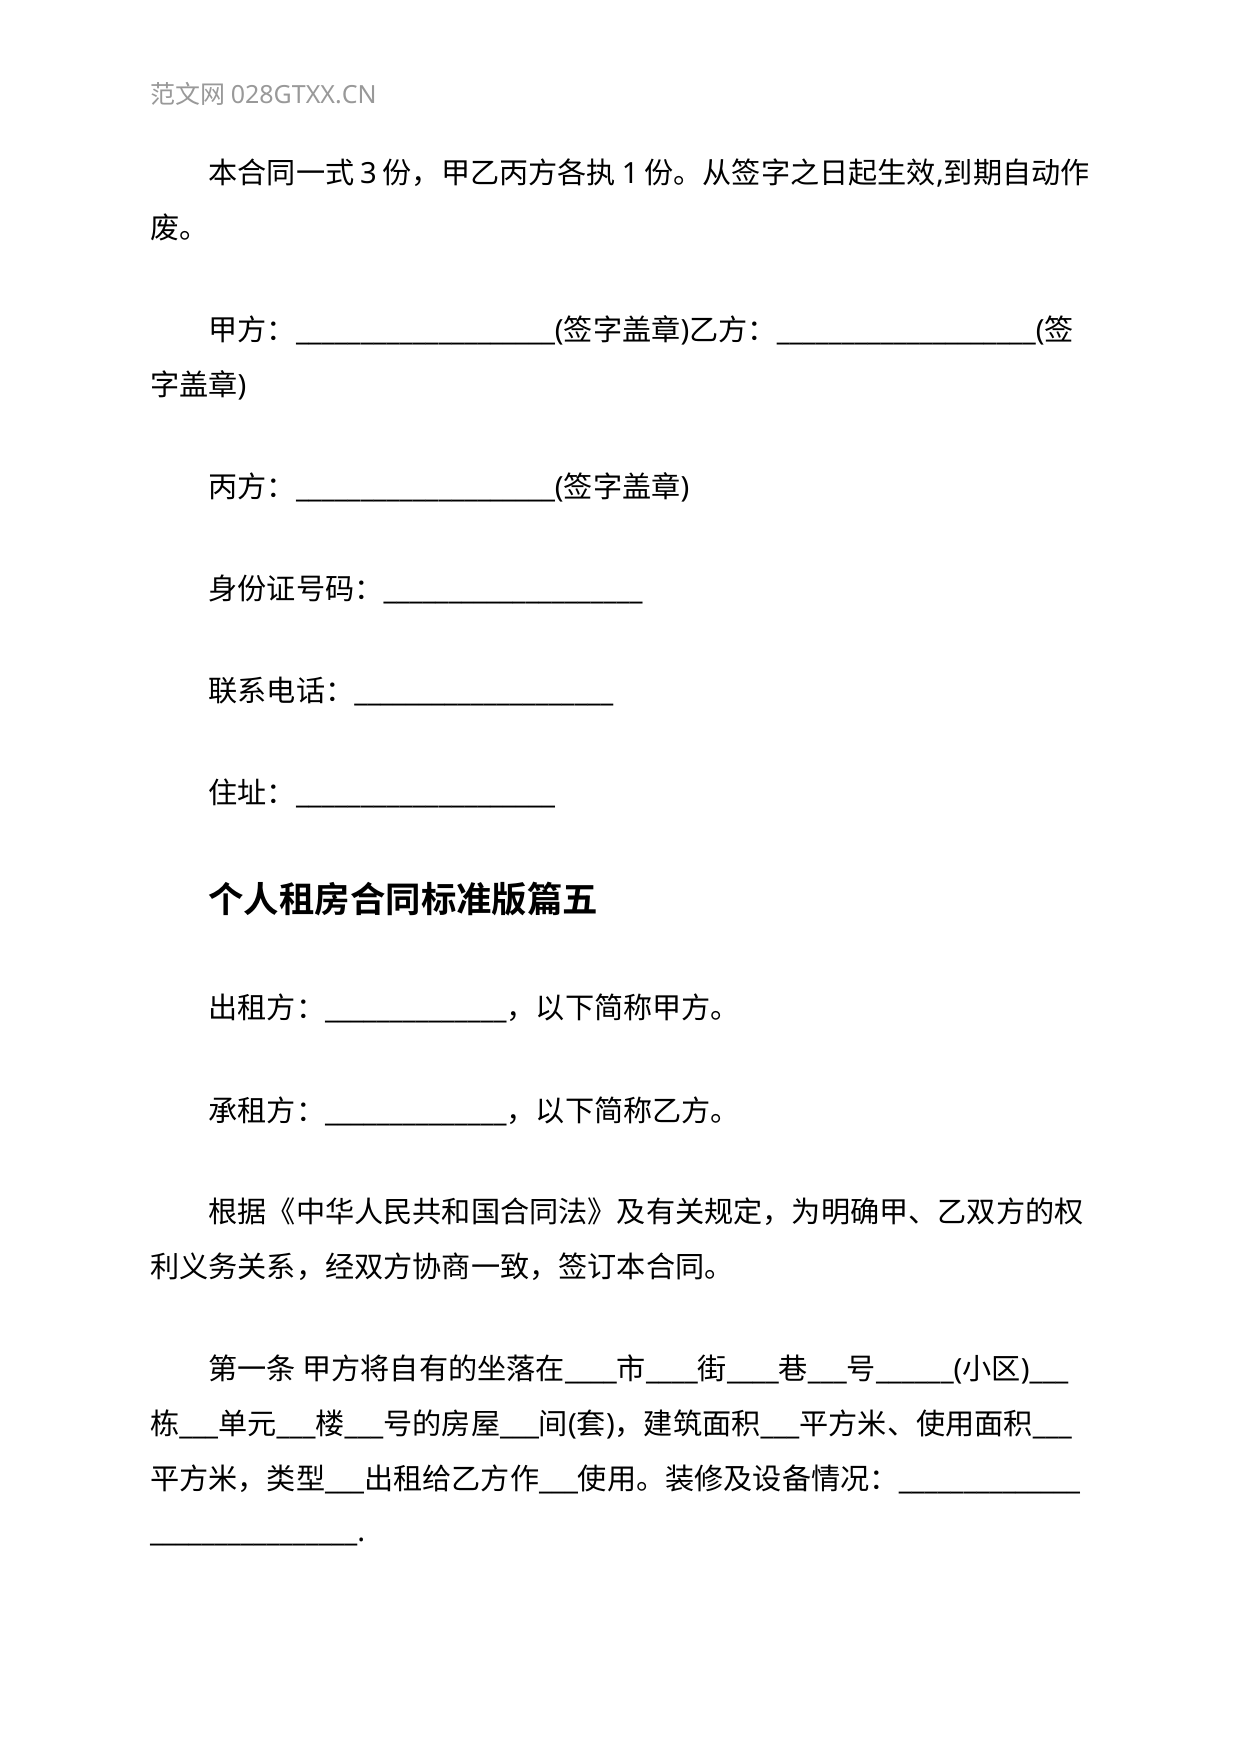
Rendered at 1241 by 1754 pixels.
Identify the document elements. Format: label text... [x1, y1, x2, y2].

text 第一条 甲方将自有的坐落在____市____街____巷___号______(小区)___栋___单元___楼___号的房屋___间(套)，建筑面积___平方米、使用面积___平方米，类型___出租给乙方作___使用。装修及设备情况：______________________________. [150, 1346, 1090, 1550]
text 住址：____________________ [150, 770, 1090, 812]
text 甲方：____________________(签字盖章)乙方：____________________(签字盖章) [150, 307, 1090, 404]
text 个人租房合同标准版篇五 [150, 872, 1090, 923]
text 根据《中华人民共和国合同法》及有关规定，为明确甲、乙双方的权利义务关系，经双方协商一致，签订本合同。 [150, 1189, 1090, 1286]
text 联系电话：____________________ [150, 668, 1090, 710]
text 身份证号码：____________________ [150, 566, 1090, 608]
text 本合同一式3份，甲乙丙方各执1份。从签字之日起生效,到期自动作废。 [150, 150, 1090, 247]
text 丙方：____________________(签字盖章) [150, 464, 1090, 506]
text 出租方：______________，以下简称甲方。 [150, 985, 1090, 1027]
text 承租方：______________，以下简称乙方。 [150, 1087, 1090, 1129]
